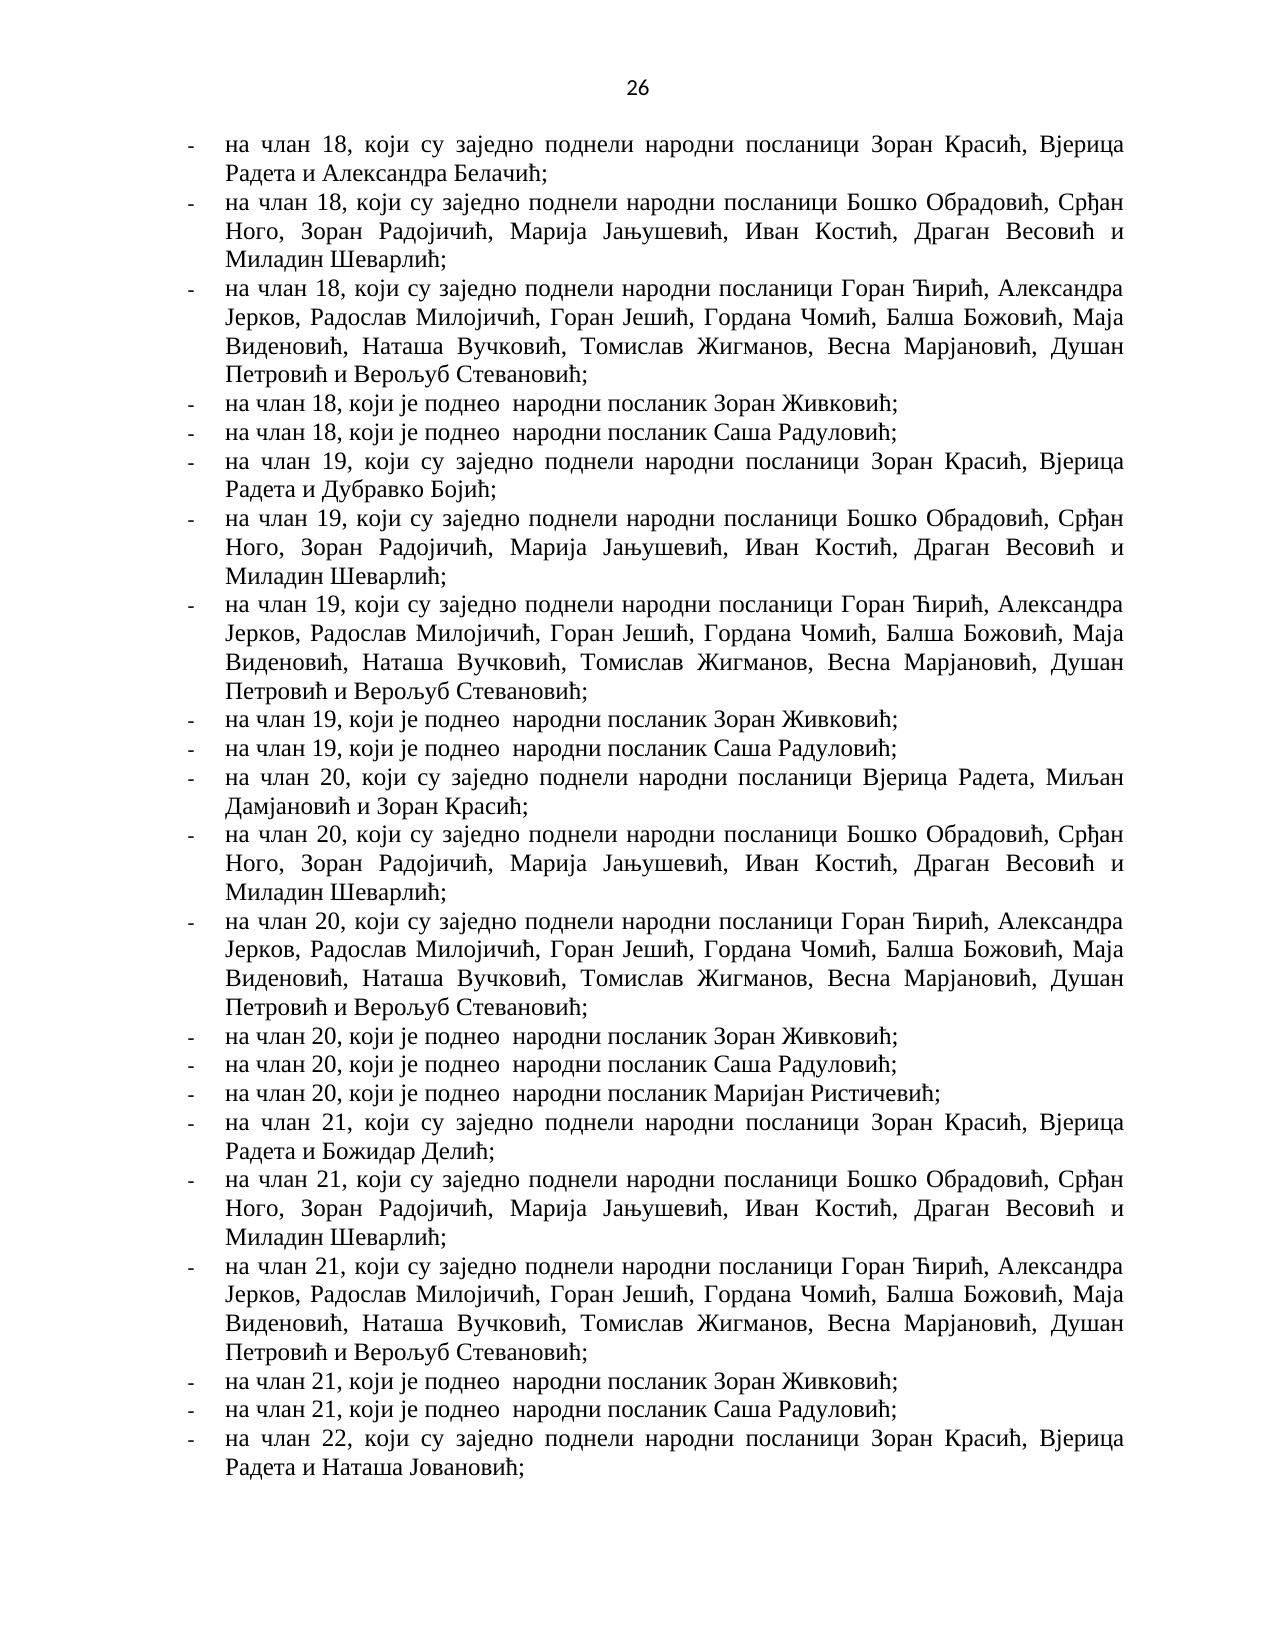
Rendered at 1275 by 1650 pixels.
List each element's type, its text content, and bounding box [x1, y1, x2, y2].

list на члан 19, који је поднео народни посланик Саша Радуловић; [187, 733, 1125, 762]
list на члан 21, који су заједно поднели народни посланици Зоран Красић, Вјерица Радета и Божидар Делић; [187, 1107, 1125, 1164]
list на члан 21, који је поднео народни посланик Саша Радуловић; [187, 1394, 1125, 1423]
list на члан 21, који су заједно поднели народни посланици Бошко Обрадовић, Срђан Ного, Зоран Радојичић, Марија Јањушевић, Иван Костић, Драган Весовић и Миладин Шеварлић; [187, 1164, 1125, 1251]
list на члан 19, који су заједно поднели народни посланици Горан Ћирић, Александра Јерков, Радослав Милојичић, Горан Јешић, Гордана Чомић, Балша Божовић, Маја Виденовић, Наташа Вучковић, Томислав Жигманов, Весна Марјановић, Душан Петровић и Верољуб Стевановић; [187, 589, 1125, 704]
list на члан 18, који је поднео народни посланик Саша Радуловић; [187, 417, 1125, 446]
list на члан 20, који је поднео народни посланик Зоран Живковић; [187, 1021, 1125, 1049]
list на члан 19, који је поднео народни посланик Зоран Живковић; [187, 704, 1125, 733]
list на члан 21, који је поднео народни посланик Зоран Живковић; [187, 1366, 1125, 1394]
list на члан 22, који су заједно поднели народни посланици Зоран Красић, Вјерица Радета и Наташа Јовановић; [187, 1423, 1125, 1481]
list на члан 20, који је поднео народни посланик Маријан Ристичевић; [187, 1078, 1125, 1107]
list на члан 18, који су заједно поднели народни посланици Зоран Красић, Вјерица Радета и Александра Белачић; [187, 129, 1125, 187]
list на члан 20, који су заједно поднели народни посланици Вјерица Радета, Миљан Дамјановић и Зоран Красић; [187, 762, 1125, 819]
list на члан 19, који су заједно поднели народни посланици Бошко Обрадовић, Срђан Ного, Зоран Радојичић, Марија Јањушевић, Иван Костић, Драган Весовић и Миладин Шеварлић; [187, 503, 1125, 589]
list на члан 20, који су заједно поднели народни посланици Горан Ћирић, Александра Јерков, Радослав Милојичић, Горан Јешић, Гордана Чомић, Балша Божовић, Маја Виденовић, Наташа Вучковић, Томислав Жигманов, Весна Марјановић, Душан Петровић и Верољуб Стевановић; [187, 906, 1125, 1021]
list на члан 20, који су заједно поднели народни посланици Бошко Обрадовић, Срђан Ного, Зоран Радојичић, Марија Јањушевић, Иван Костић, Драган Весовић и Миладин Шеварлић; [187, 819, 1125, 906]
list на члан 20, који је поднео народни посланик Саша Радуловић; [187, 1049, 1125, 1078]
list на члан 18, који су заједно поднели народни посланици Бошко Обрадовић, Срђан Ного, Зоран Радојичић, Марија Јањушевић, Иван Костић, Драган Весовић и Миладин Шеварлић; [187, 187, 1125, 273]
list на члан 19, који су заједно поднели народни посланици Зоран Красић, Вјерица Радета и Дубравко Бојић; [187, 446, 1125, 503]
list на члан 18, који је поднео народни посланик Зоран Живковић; [187, 388, 1125, 417]
list на члан 18, који су заједно поднели народни посланици Горан Ћирић, Александра Јерков, Радослав Милојичић, Горан Јешић, Гордана Чомић, Балша Божовић, Маја Виденовић, Наташа Вучковић, Томислав Жигманов, Весна Марјановић, Душан Петровић и Верољуб Стевановић; [187, 273, 1125, 388]
list на члан 21, који су заједно поднели народни посланици Горан Ћирић, Александра Јерков, Радослав Милојичић, Горан Јешић, Гордана Чомић, Балша Божовић, Маја Виденовић, Наташа Вучковић, Томислав Жигманов, Весна Марјановић, Душан Петровић и Верољуб Стевановић; [187, 1251, 1125, 1366]
